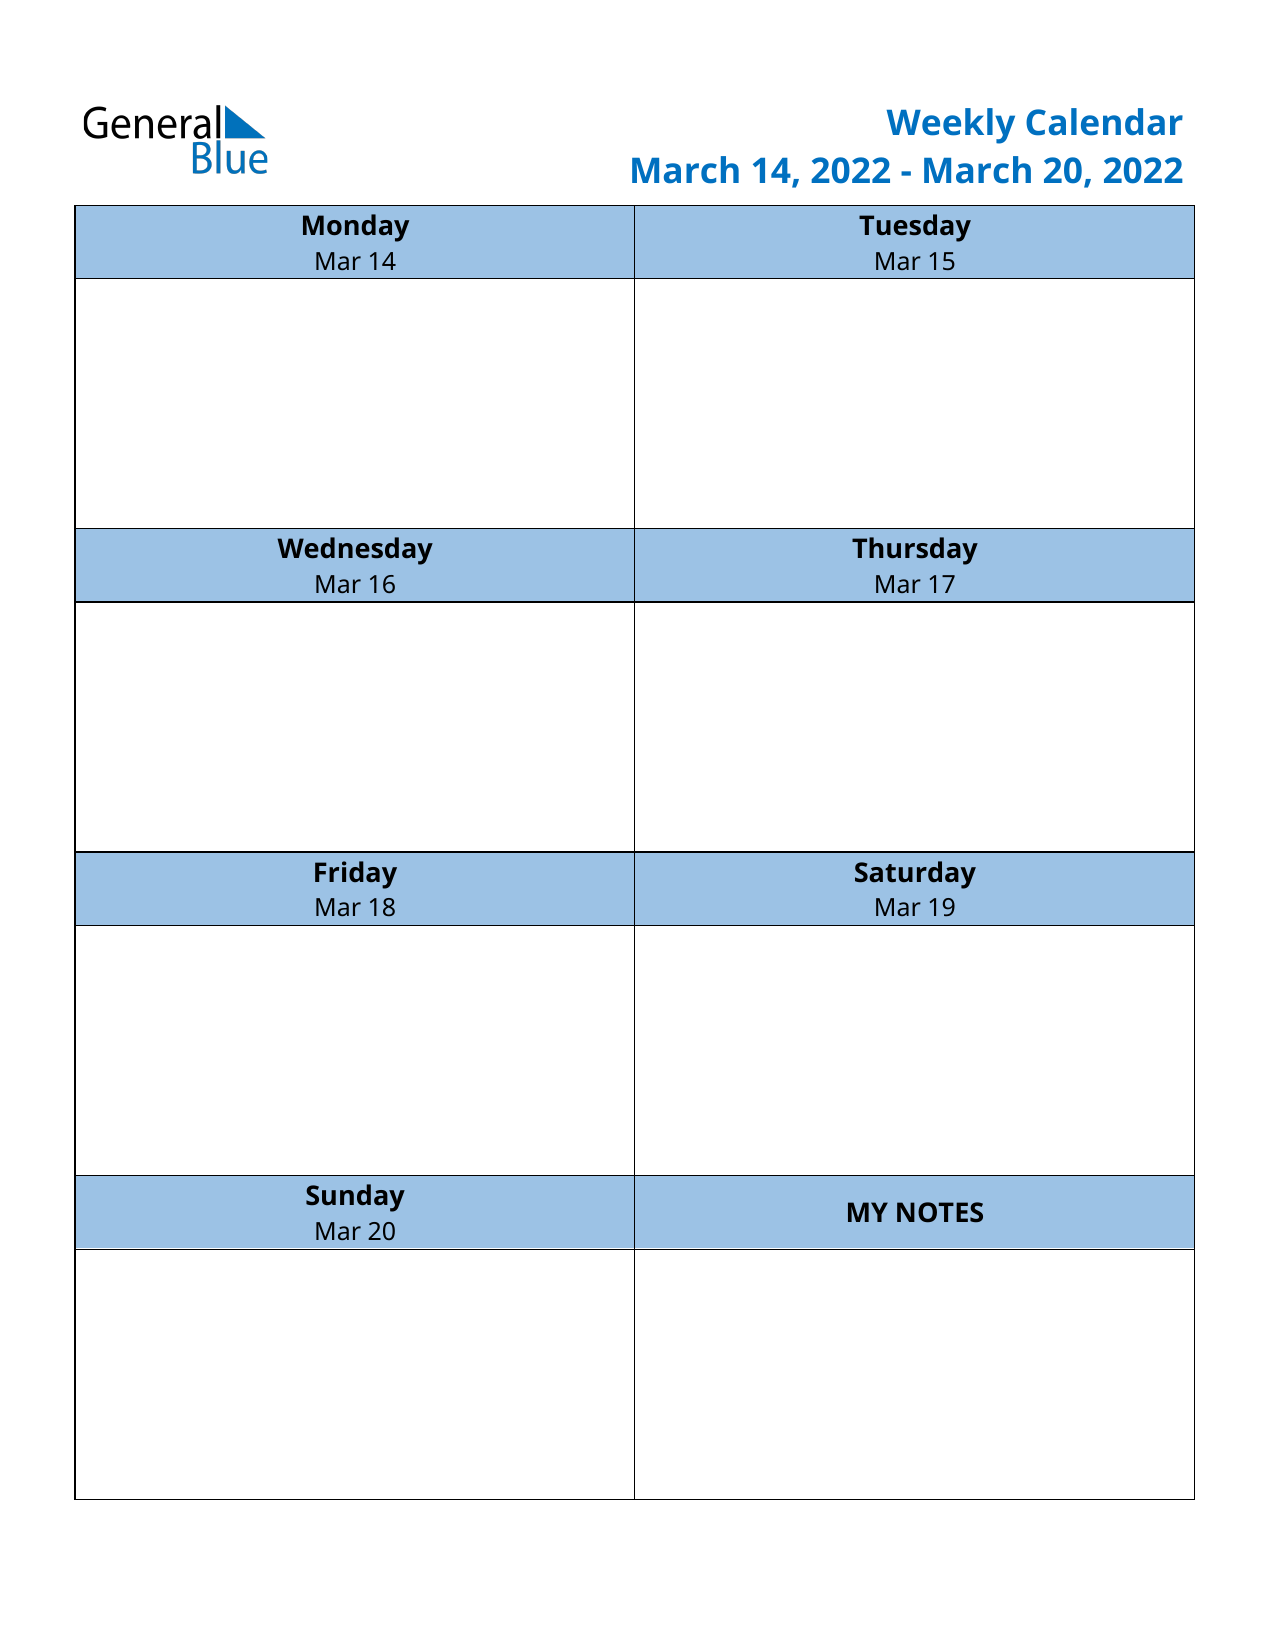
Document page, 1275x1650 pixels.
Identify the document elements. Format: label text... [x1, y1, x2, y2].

table_cell [76, 279, 634, 528]
table_cell Sunday Mar 20 [76, 1176, 634, 1248]
table_cell [635, 603, 1194, 851]
table_cell MY NOTES [635, 1176, 1194, 1248]
table_cell Saturday Mar 19 [635, 853, 1194, 925]
table_cell [76, 1250, 634, 1498]
table_cell Wednesday Mar 16 [76, 529, 634, 601]
table_cell [635, 1250, 1194, 1498]
table_cell [76, 603, 634, 851]
table_cell Thursday Mar 17 [635, 529, 1194, 601]
table_cell [635, 926, 1194, 1175]
table_header Weekly Calendar March 14, 2022 - March 20, 2022 [75, 75, 1195, 205]
table_cell Friday Mar 18 [76, 853, 634, 925]
table_cell [635, 279, 1194, 528]
table_cell [76, 926, 634, 1175]
table_cell Monday Mar 14 [76, 206, 634, 278]
table_cell Tuesday Mar 15 [635, 206, 1194, 278]
picture [83, 105, 268, 174]
